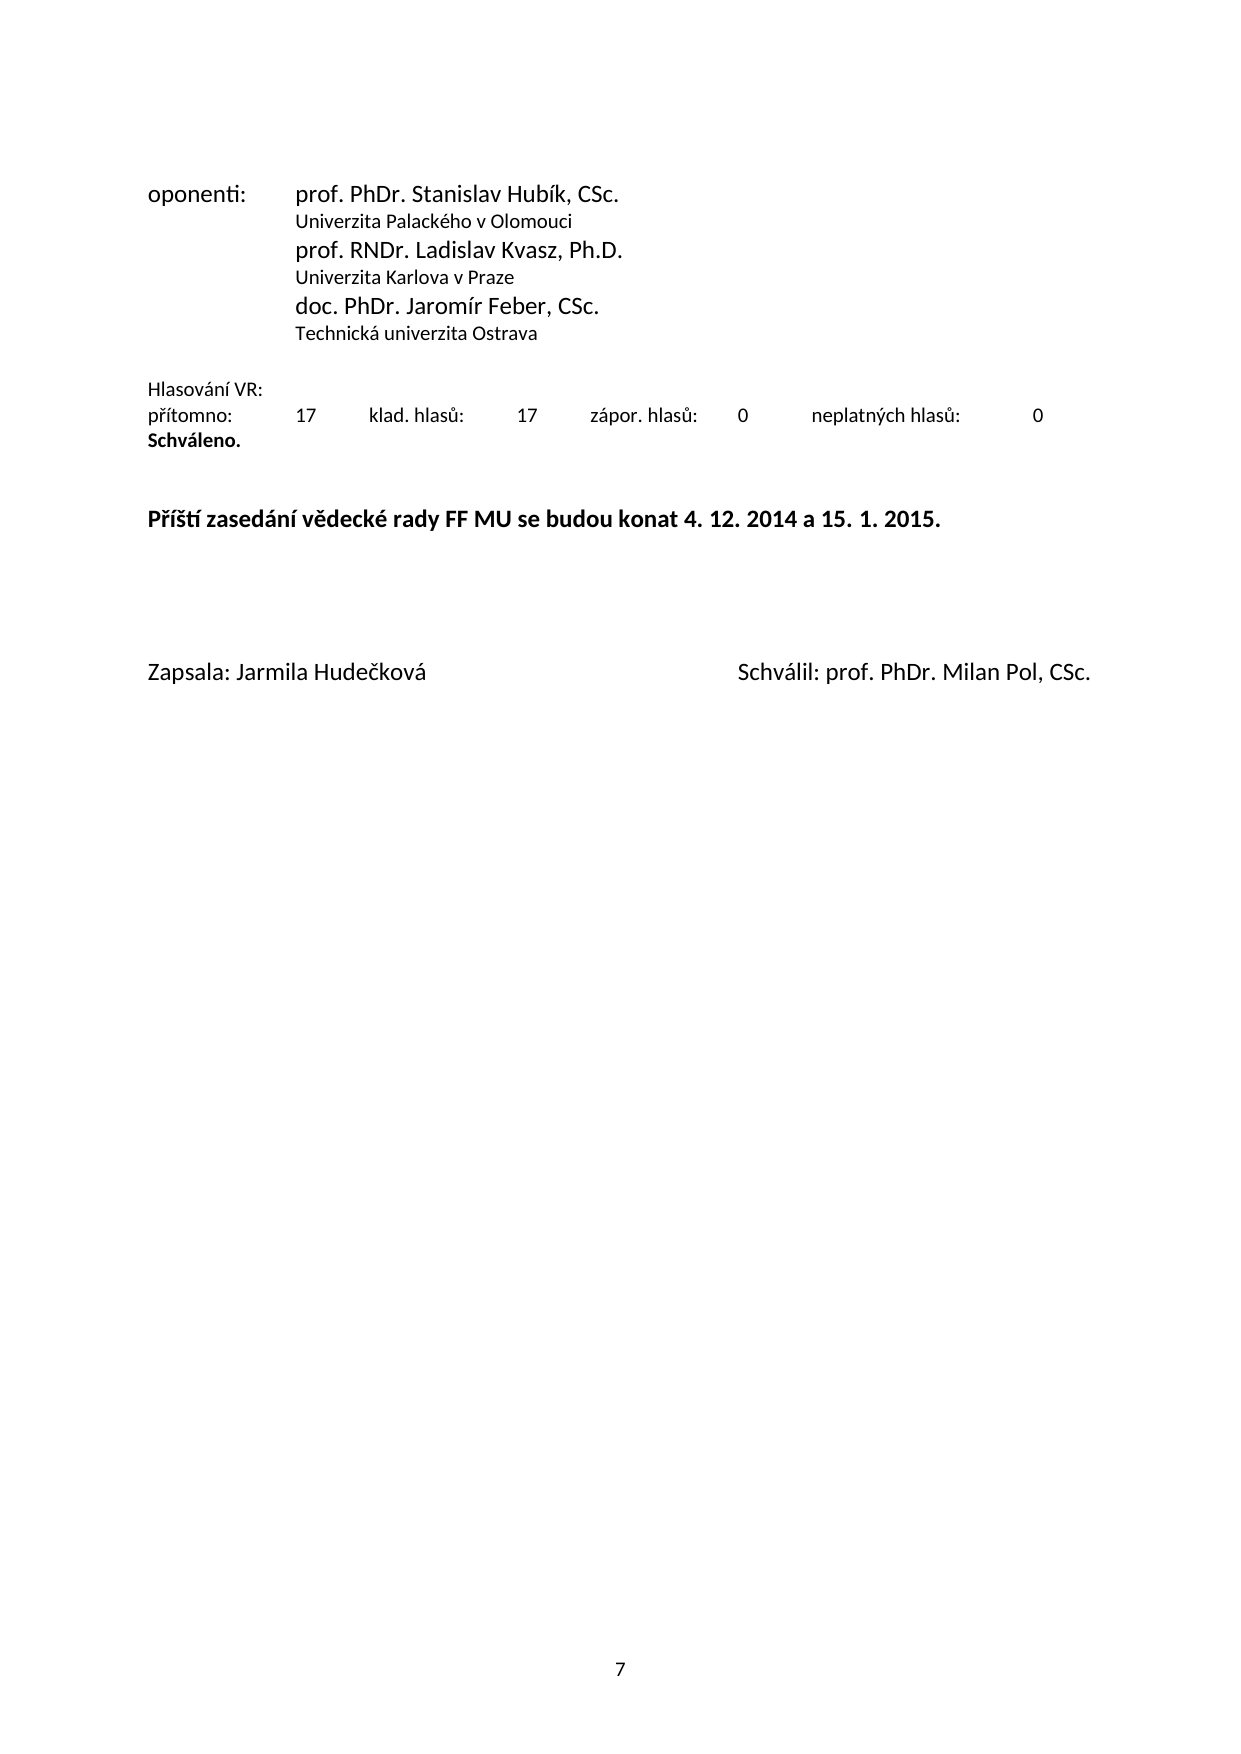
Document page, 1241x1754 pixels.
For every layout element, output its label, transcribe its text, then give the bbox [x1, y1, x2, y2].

text Univerzita Karlova v Praze [148, 264, 1093, 290]
text prof. RNDr. Ladislav Kvasz, Ph.D. [148, 234, 1093, 264]
text Schváleno. [148, 427, 1093, 453]
text doc. PhDr. Jaromír Feber, CSc. [221, 290, 1093, 321]
text oponenti: prof. PhDr. Stanislav Hubík, CSc. [148, 178, 1093, 209]
text Univerzita Palackého v Olomouci [148, 209, 1093, 234]
text přítomno: 17 klad. hlasů: 17 zápor. hlasů: 0 neplatných hlasů: 0 [148, 402, 1093, 427]
text Technická univerzita Ostrava [148, 321, 1093, 346]
text Příští zasedání vědecké rady FF MU se budou konat 4. 12. 2014 a 15. 1. 2015. [148, 503, 1093, 534]
text Hlasování VR: [148, 376, 1093, 402]
text Zapsala: Jarmila Hudečková Schválil: prof. PhDr. Milan Pol, CSc. [148, 656, 1093, 687]
